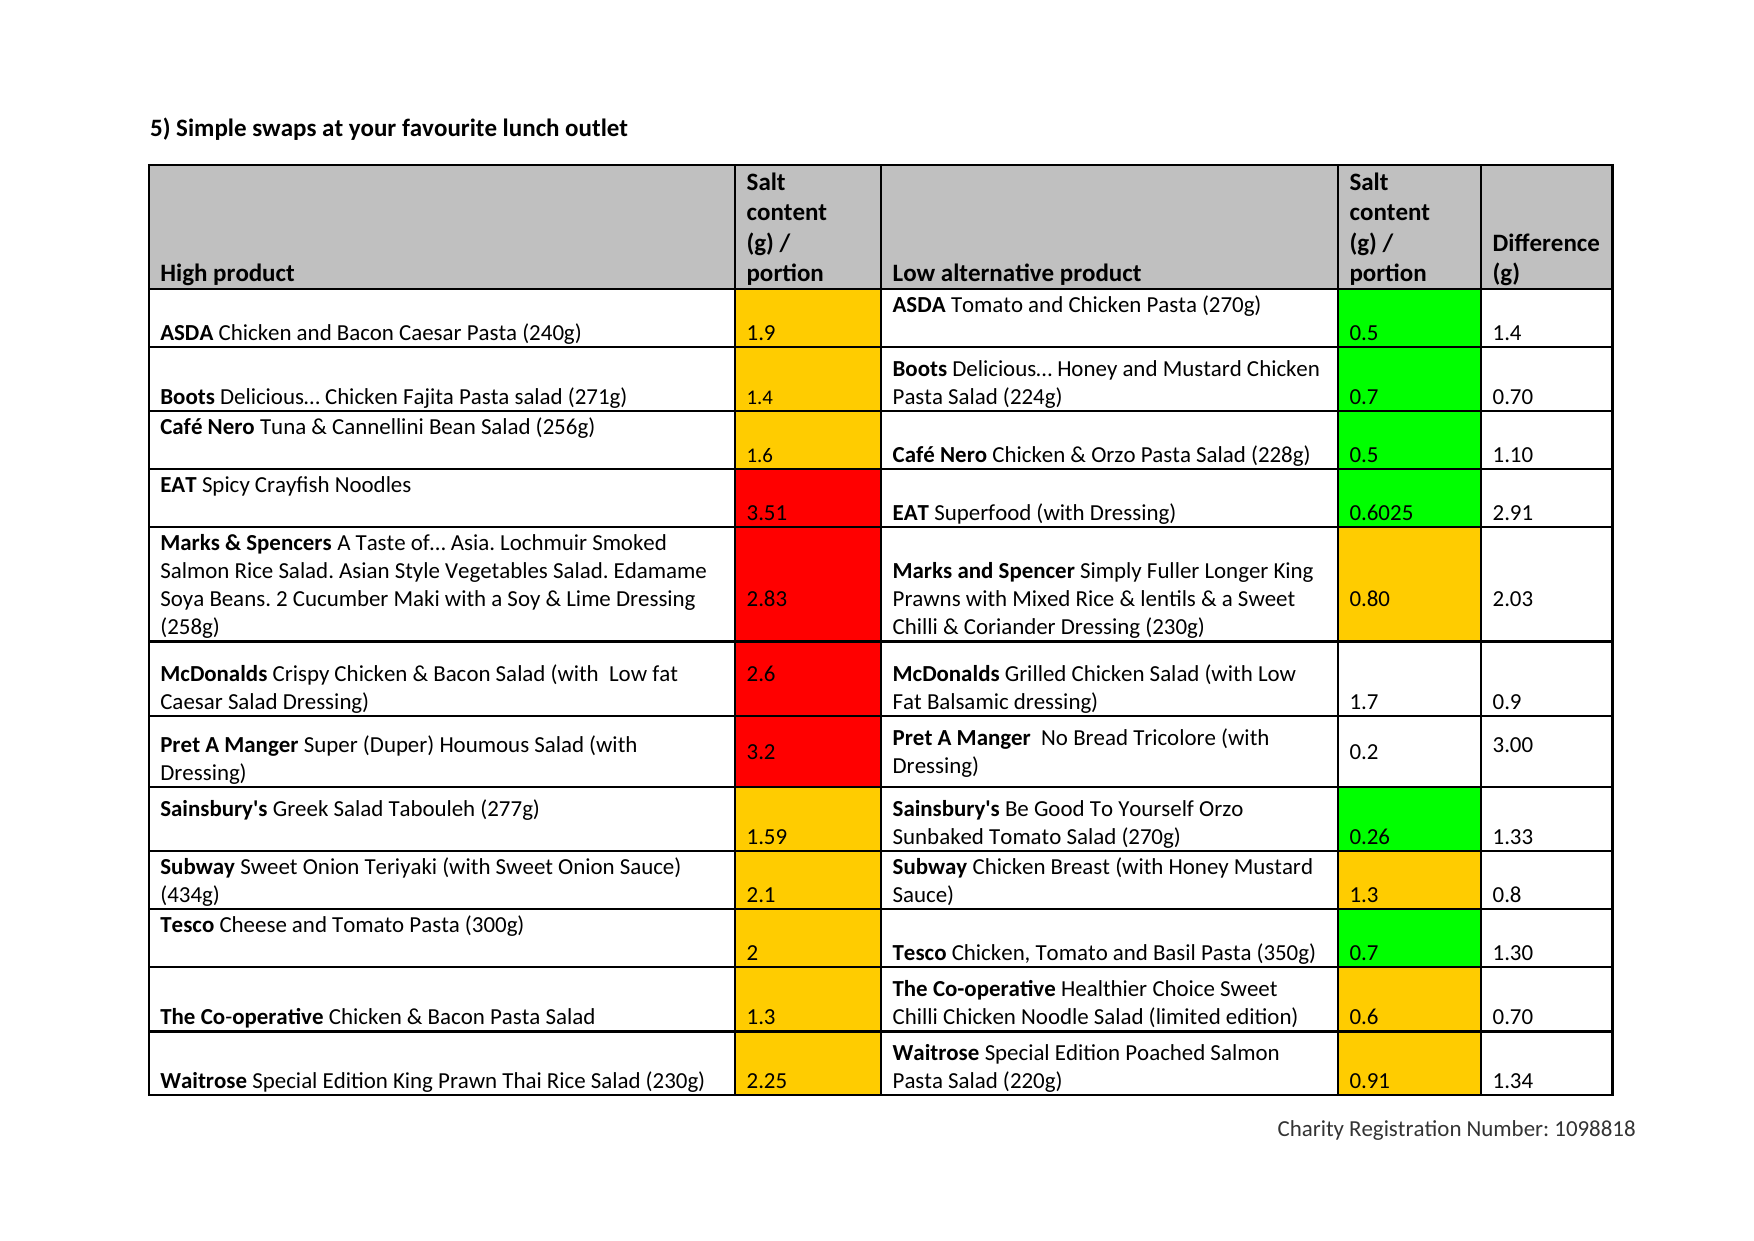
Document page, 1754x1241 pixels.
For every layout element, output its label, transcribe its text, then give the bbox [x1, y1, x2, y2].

table_cell The Co-operative Chicken & Bacon Pasta Salad [150, 968, 734, 1030]
table_cell Tesco Cheese and Tomato Pasta (300g) [150, 910, 734, 966]
table_cell Waitrose Special Edition Poached Salmon Pasta Salad (220g) [882, 1033, 1337, 1094]
table_header Low alternative product [882, 166, 1337, 288]
table_cell McDonalds Crispy Chicken & Bacon Salad (with Low fat Caesar Salad Dressing) [150, 643, 734, 715]
table_header High product [150, 166, 734, 288]
table_header Difference (g) [1482, 166, 1611, 288]
table_cell 3.00 [1482, 717, 1611, 786]
table_cell 1.3 [1339, 852, 1480, 908]
table_cell 1.9 [736, 290, 880, 346]
table_cell 1.10 [1482, 412, 1611, 468]
table_cell EAT Superfood (with Dressing) [882, 470, 1337, 526]
table_cell 1.4 [736, 348, 880, 410]
text 5) Simple swaps at your favourite lunch outlet [150, 112, 1636, 143]
table_cell EAT Spicy Crayfish Noodles [150, 470, 734, 526]
table_cell Sainsbury's Be Good To Yourself Orzo Sunbaked Tomato Salad (270g) [882, 788, 1337, 850]
table_cell 2.91 [1482, 470, 1611, 526]
table_cell 0.7 [1339, 910, 1480, 966]
table_cell 2 [736, 910, 880, 966]
table_cell 2.83 [736, 528, 880, 640]
table_cell 0.6025 [1339, 470, 1480, 526]
table_cell Boots Delicious… Honey and Mustard Chicken Pasta Salad (224g) [882, 348, 1337, 410]
table_header Salt content (g) / portion [1339, 166, 1480, 288]
table_cell Marks and Spencer Simply Fuller Longer King Prawns with Mixed Rice & lentils & a Sweet Chilli & Coriander Dressing (230g) [882, 528, 1337, 640]
table_cell 1.6 [736, 412, 880, 468]
table_cell Pret A Manger Super (Duper) Houmous Salad (with Dressing) [150, 717, 734, 786]
table_cell 1.7 [1339, 643, 1480, 715]
table_cell 0.80 [1339, 528, 1480, 640]
table_cell McDonalds Grilled Chicken Salad (with Low Fat Balsamic dressing) [882, 643, 1337, 715]
table_cell 3.2 [736, 717, 880, 786]
table_cell 0.7 [1339, 348, 1480, 410]
table_cell 1.34 [1482, 1033, 1611, 1094]
table_cell 1.59 [736, 788, 880, 850]
table_cell 1.4 [1482, 290, 1611, 346]
table_cell 0.5 [1339, 412, 1480, 468]
table_cell Café Nero Tuna & Cannellini Bean Salad (256g) [150, 412, 734, 468]
table_cell 0.91 [1339, 1033, 1480, 1094]
table_cell ASDA Chicken and Bacon Caesar Pasta (240g) [150, 290, 734, 346]
table_cell The Co-operative Healthier Choice Sweet Chilli Chicken Noodle Salad (limited edition) [882, 968, 1337, 1030]
table_cell Waitrose Special Edition King Prawn Thai Rice Salad (230g) [150, 1033, 734, 1094]
table_cell Subway Chicken Breast (with Honey Mustard Sauce) [882, 852, 1337, 908]
table_cell 2.6 [736, 643, 880, 715]
table_cell Sainsbury's Greek Salad Tabouleh (277g) [150, 788, 734, 850]
table_cell 1.30 [1482, 910, 1611, 966]
table_cell Café Nero Chicken & Orzo Pasta Salad (228g) [882, 412, 1337, 468]
table_cell Tesco Chicken, Tomato and Basil Pasta (350g) [882, 910, 1337, 966]
table_cell 2.1 [736, 852, 880, 908]
table_cell Subway Sweet Onion Teriyaki (with Sweet Onion Sauce) (434g) [150, 852, 734, 908]
table_cell 1.3 [736, 968, 880, 1030]
table_cell 0.5 [1339, 290, 1480, 346]
table_cell 0.8 [1482, 852, 1611, 908]
table_cell 0.26 [1339, 788, 1480, 850]
table_header Salt content (g) / portion [736, 166, 880, 288]
table_cell Pret A Manger No Bread Tricolore (with Dressing) [882, 717, 1337, 786]
table_cell 1.33 [1482, 788, 1611, 850]
table_cell 0.9 [1482, 643, 1611, 715]
table_cell 0.70 [1482, 968, 1611, 1030]
table_cell ASDA Tomato and Chicken Pasta (270g) [882, 290, 1337, 346]
table_cell Boots Delicious… Chicken Fajita Pasta salad (271g) [150, 348, 734, 410]
table_cell 0.2 [1339, 717, 1480, 786]
table_cell 2.03 [1482, 528, 1611, 640]
table_cell 2.25 [736, 1033, 880, 1094]
table_cell Marks & Spencers A Taste of… Asia. Lochmuir Smoked Salmon Rice Salad. Asian Style Vegetables Salad. Edamame Soya Beans. 2 Cucumber Maki with a Soy & Lime Dressing (258g) [150, 528, 734, 640]
table_cell 0.6 [1339, 968, 1480, 1030]
table_cell 0.70 [1482, 348, 1611, 410]
table_cell 3.51 [736, 470, 880, 526]
